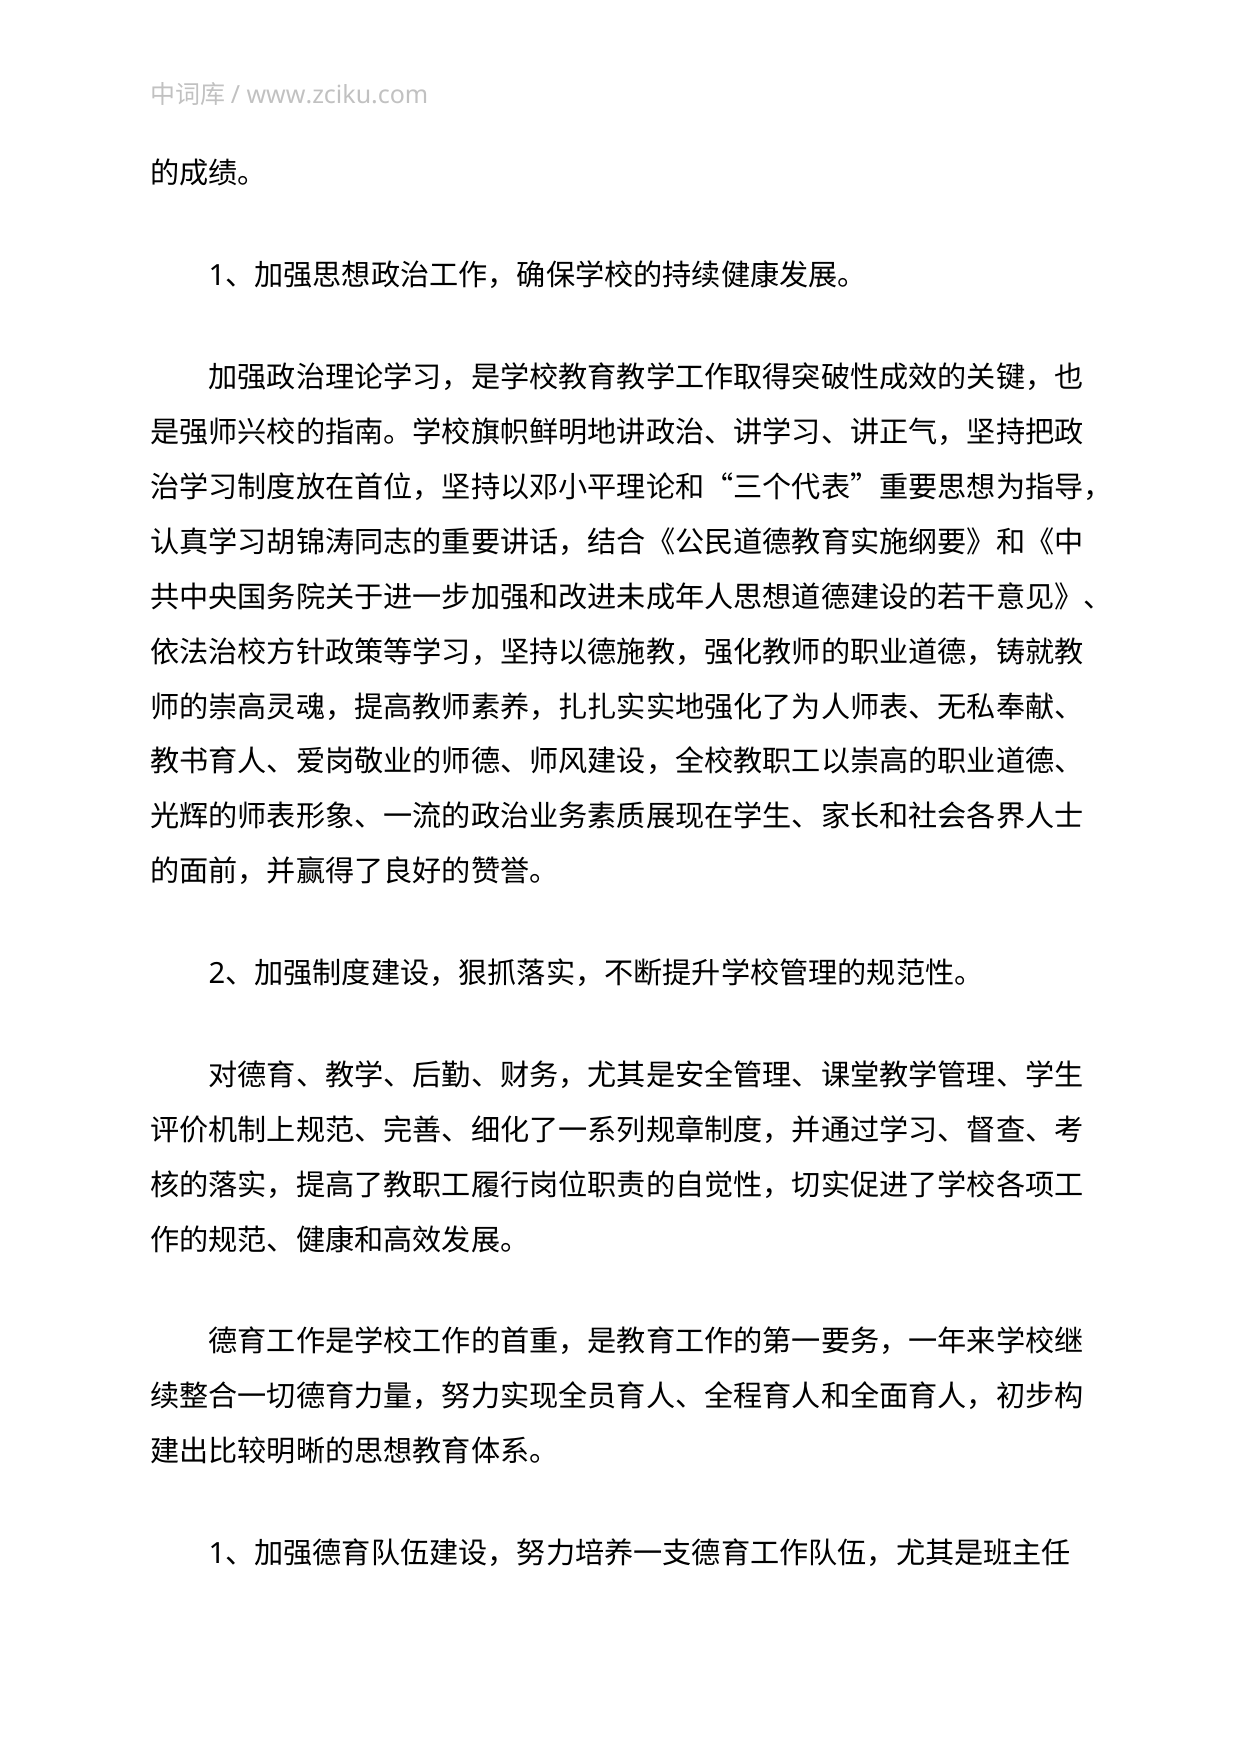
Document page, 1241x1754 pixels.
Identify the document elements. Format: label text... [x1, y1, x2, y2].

text 1、加强思想政治工作，确保学校的持续健康发展。 [150, 252, 1090, 294]
text 2、加强制度建设，狠抓落实，不断提升学校管理的规范性。 [150, 949, 1090, 992]
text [150, 1529, 1090, 1572]
text 加强政治理论学习，是学校教育教学工作取得突破性成效的关键，也是强师兴校的指南。学校旗帜鲜明地讲政治、讲学习、讲正气，坚持把政治学习制度放在首位，坚持以邓小平理论和“三个代表”重要思想为指导，认真学习胡锦涛同志的重要讲话，结合《公民道德教育实施纲要》和《中共中央国务院关于进一步加强和改进未成年人思想道德建设的若干意见》、依法治校方针政策等学习，坚持以德施教，强化教师的职业道德，铸就教师的崇高灵魂，提高教师素养，扎扎实实地强化了为人师表、无私奉献、教书育人、爱岗敬业的师德、师风建设，全校教职工以崇高的职业道德、光辉的师表形象、一流的政治业务素质展现在学生、家长和社会各界人士的面前，并赢得了良好的赞誉。 [150, 354, 1090, 890]
text 对德育、教学、后勤、财务，尤其是安全管理、课堂教学管理、学生评价机制上规范、完善、细化了一系列规章制度，并通过学习、督查、考核的落实，提高了教职工履行岗位职责的自觉性，切实促进了学校各项工作的规范、健康和高效发展。 [150, 1052, 1090, 1258]
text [150, 150, 1090, 192]
text 德育工作是学校工作的首重，是教育工作的第一要务，一年来学校继续整合一切德育力量，努力实现全员育人、全程育人和全面育人，初步构建出比较明晰的思想教育体系。 [150, 1318, 1090, 1470]
